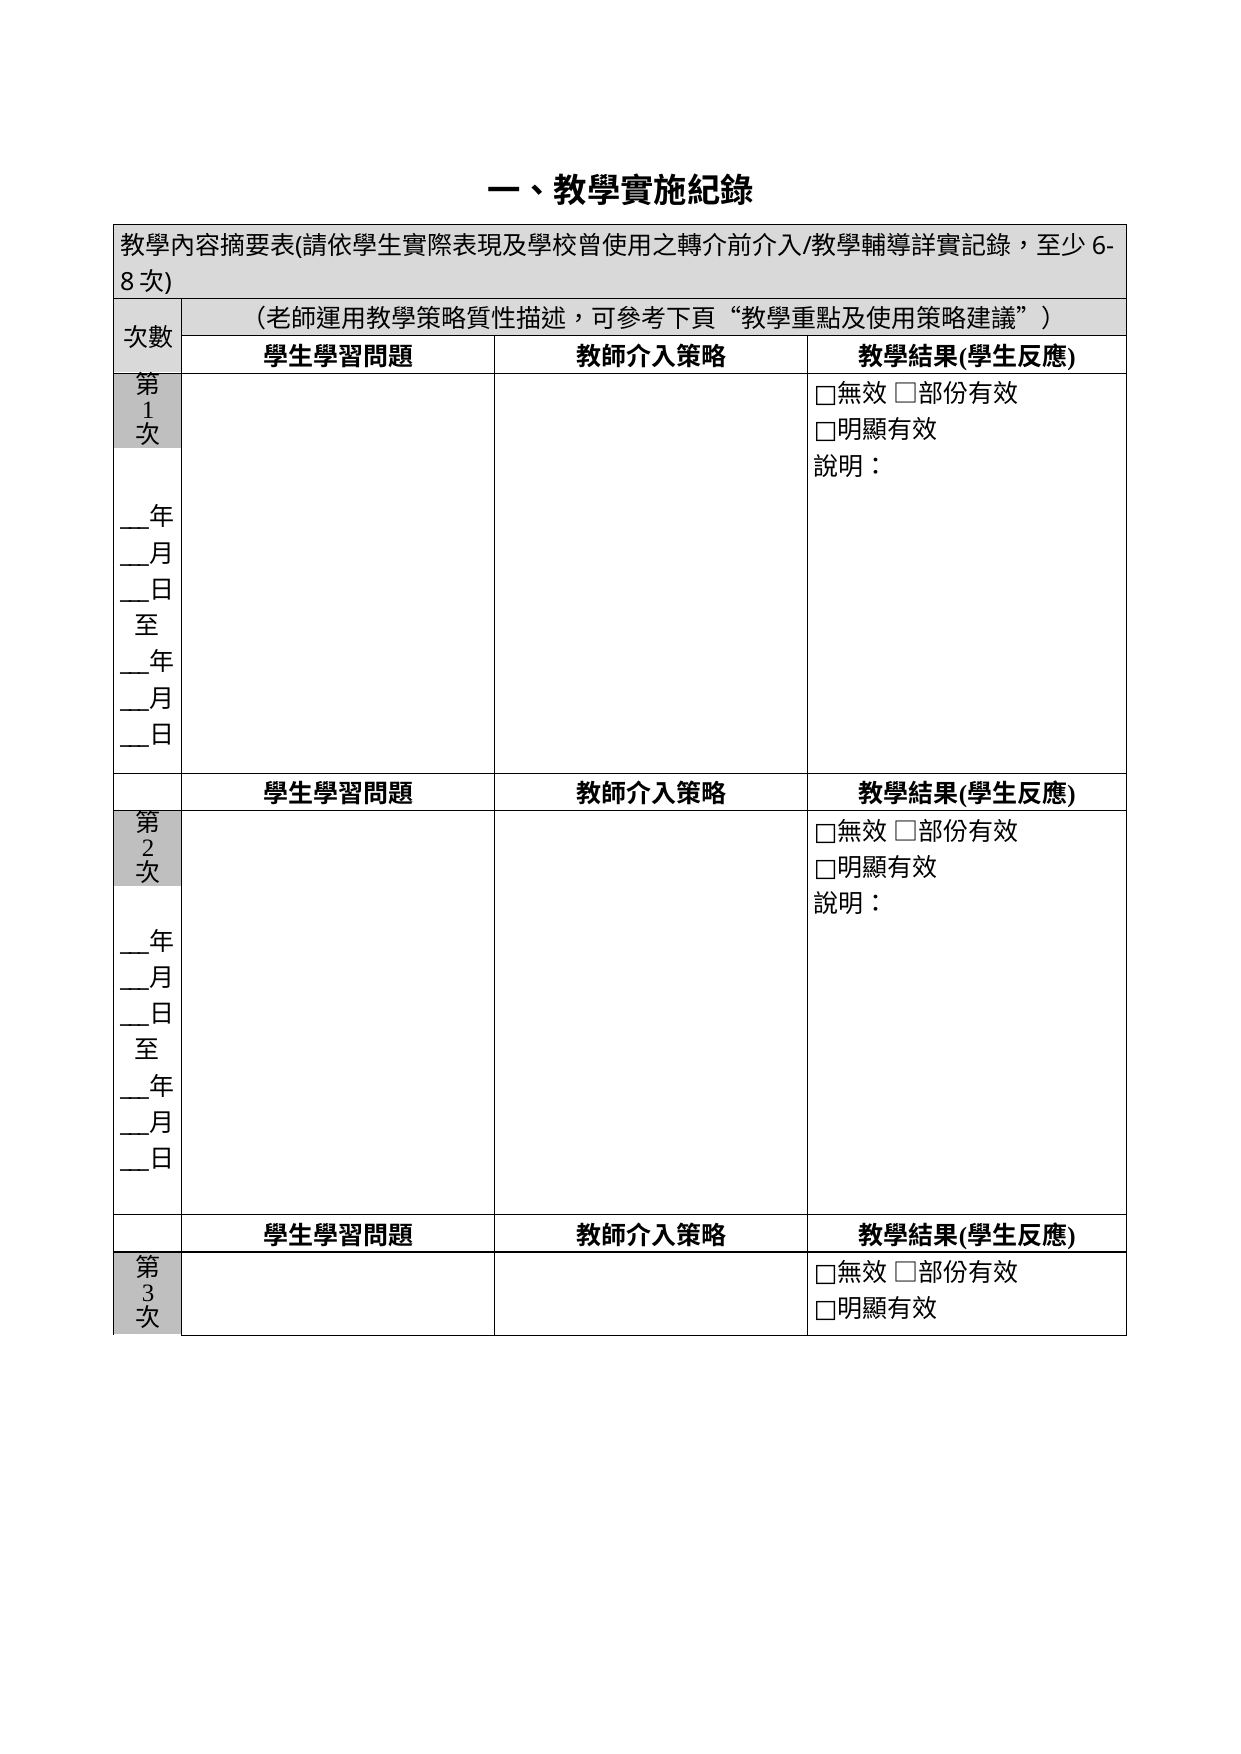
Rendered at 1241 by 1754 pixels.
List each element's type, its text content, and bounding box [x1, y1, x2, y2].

table_cell 教學結果(學生反應) [808, 774, 1126, 810]
table_cell 學生學習問題 [182, 774, 494, 810]
table_cell [495, 374, 807, 773]
table_cell 教師介入策略 [495, 1215, 807, 1251]
table_cell 教師介入策略 [495, 774, 807, 810]
table_cell 教師介入策略 [495, 336, 807, 372]
table_cell 第 1 次 [114, 374, 181, 448]
table_cell [182, 374, 494, 773]
table_cell [182, 811, 494, 1214]
table_cell 教學結果(學生反應) [808, 336, 1126, 372]
table_cell ___年___月___日 至 ___年___月___日 [114, 449, 181, 773]
table_cell □無效 □部份有效 □明顯有效 說明： [808, 1253, 1126, 1334]
table_cell （老師運用教學策略質性描述，可參考下頁“教學重點及使用策略建議”） [182, 299, 1126, 335]
table_cell ___年___月___日 至 ___年___月___日 [114, 886, 181, 1214]
table_cell □無效 □部份有效 □明顯有效 說明： [808, 374, 1126, 773]
table_header 教學內容摘要表(請依學生實際表現及學校曾使用之轉介前介入/教學輔導詳實記錄，至少6-8次) [114, 225, 1126, 298]
table_cell [114, 1215, 181, 1251]
table_cell 第 3 次 [114, 1253, 181, 1334]
table_cell [495, 811, 807, 1214]
table_cell [182, 1253, 494, 1334]
table_cell 學生學習問題 [182, 1215, 494, 1251]
table_cell 次數 [114, 299, 181, 372]
table_cell 學生學習問題 [182, 336, 494, 372]
table_cell □無效 □部份有效 □明顯有效 說明： [808, 811, 1126, 1214]
table_cell [495, 1253, 807, 1334]
table_cell 教學結果(學生反應) [808, 1215, 1126, 1251]
text 一、教學實施紀錄 [118, 163, 1122, 212]
table_cell [114, 774, 181, 810]
table_cell 第 2 次 [114, 811, 181, 886]
